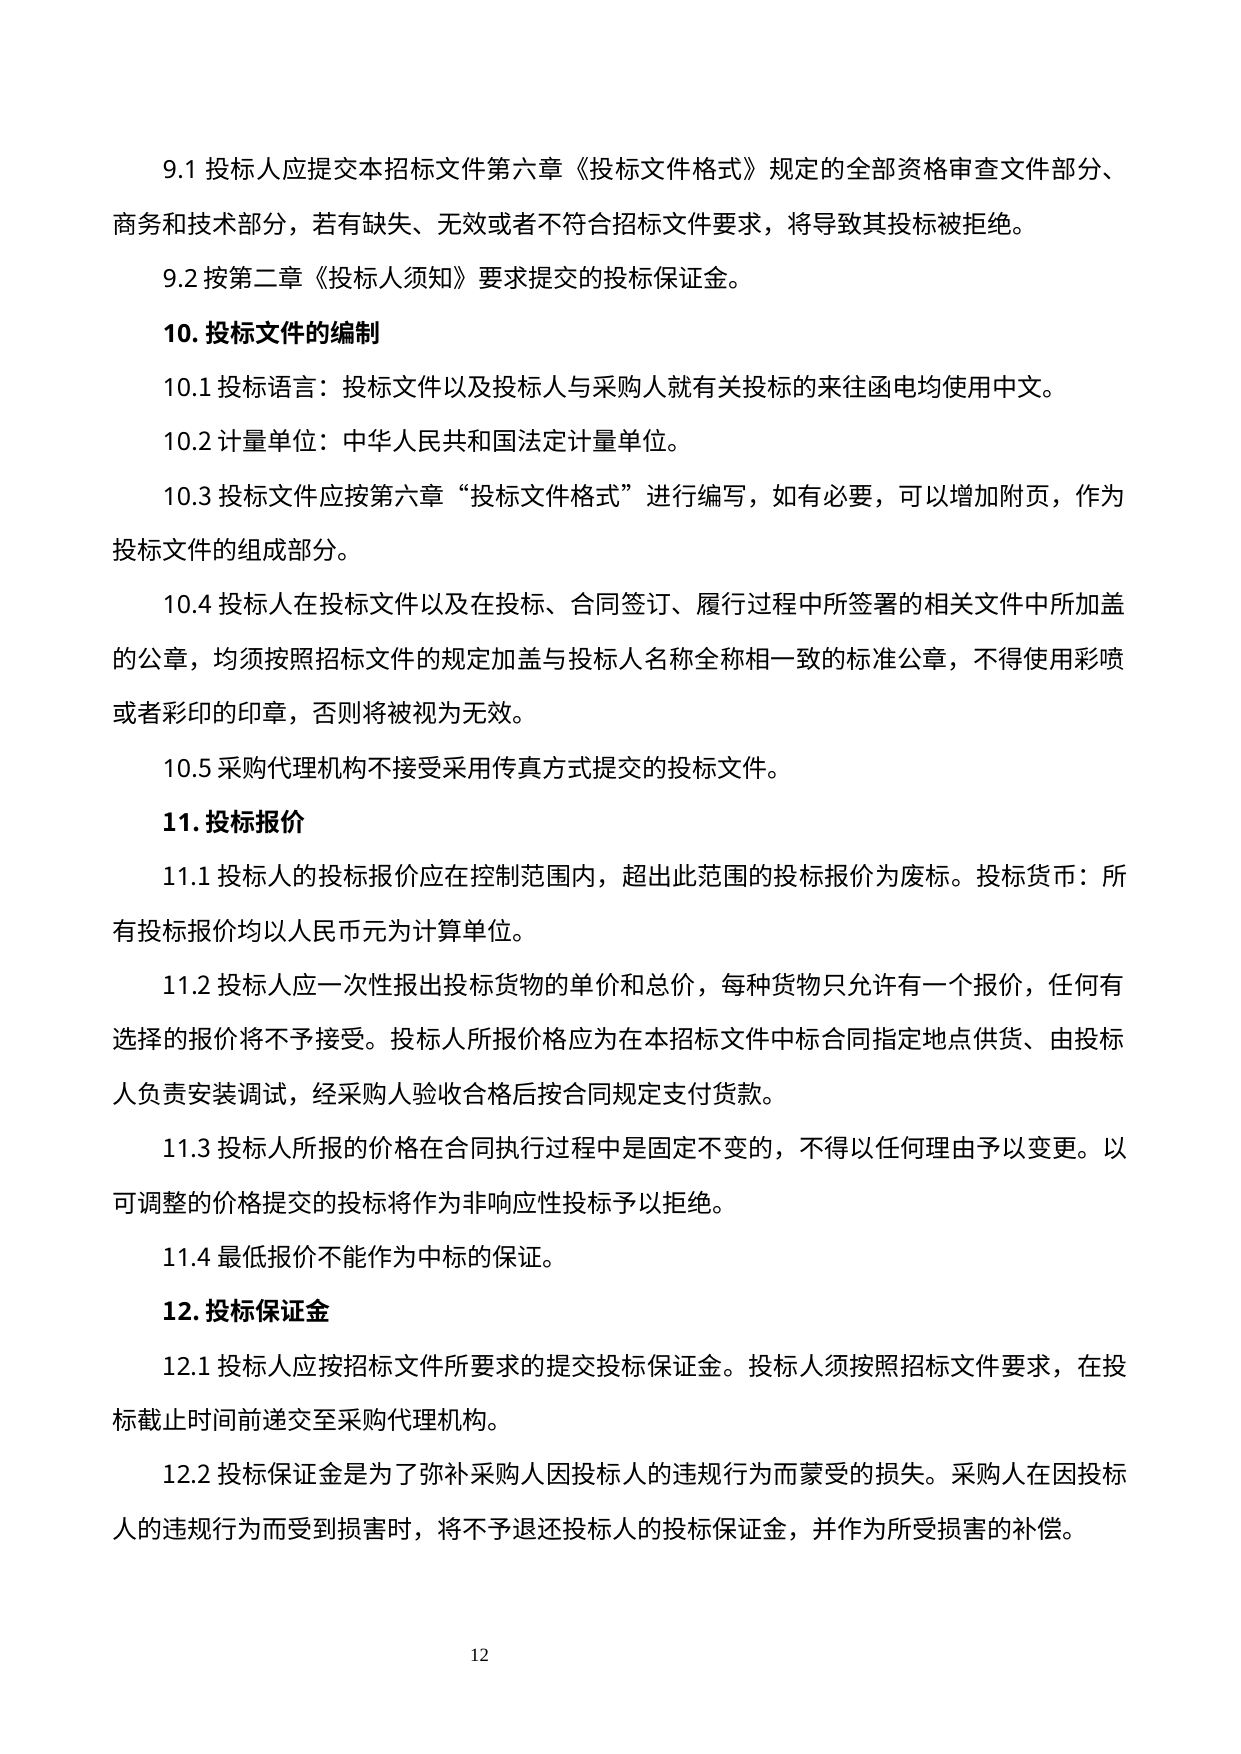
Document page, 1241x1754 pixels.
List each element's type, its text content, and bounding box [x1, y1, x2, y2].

text 9.1 投标人应提交本招标文件第六章《投标文件格式》规定的全部资格审查文件部分、商务和技术部分，若有缺失、无效或者不符合招标文件要求，将导致其投标被拒绝。 [112, 150, 1128, 241]
text 12.1投标人应按招标文件所要求的提交投标保证金。投标人须按照招标文件要求，在投标截止时间前递交至采购代理机构。 [112, 1346, 1128, 1437]
text 11. 投标报价 [112, 802, 1128, 839]
text 11.2投标人应一次性报出投标货物的单价和总价，每种货物只允许有一个报价，任何有选择的报价将不予接受。投标人所报价格应为在本招标文件中标合同指定地点供货、由投标人负责安装调试，经采购人验收合格后按合同规定支付货款。 [112, 966, 1128, 1111]
text 12. 投标保证金 [112, 1292, 1128, 1328]
text 10.3 投标文件应按第六章“投标文件格式”进行编写，如有必要，可以增加附页，作为投标文件的组成部分。 [112, 476, 1128, 567]
text 11.1投标人的投标报价应在控制范围内，超出此范围的投标报价为废标。投标货币：所有投标报价均以人民币元为计算单位。 [112, 857, 1128, 947]
text 10.1 投标语言：投标文件以及投标人与采购人就有关投标的来往函电均使用中文。 [112, 367, 1128, 404]
text 11.3投标人所报的价格在合同执行过程中是固定不变的，不得以任何理由予以变更。以可调整的价格提交的投标将作为非响应性投标予以拒绝。 [112, 1129, 1128, 1219]
text 10.5 采购代理机构不接受采用传真方式提交的投标文件。 [112, 748, 1128, 784]
text 10.4 投标人在投标文件以及在投标、合同签订、履行过程中所签署的相关文件中所加盖的公章，均须按照招标文件的规定加盖与投标人名称全称相一致的标准公章，不得使用彩喷或者彩印的印章，否则将被视为无效。 [112, 585, 1128, 730]
text 9.2 按第二章《投标人须知》要求提交的投标保证金。 [112, 259, 1128, 295]
text 10. 投标文件的编制 [112, 313, 1128, 349]
text 10.2 计量单位：中华人民共和国法定计量单位。 [112, 422, 1128, 458]
text 12.2投标保证金是为了弥补采购人因投标人的违规行为而蒙受的损失。采购人在因投标人的违规行为而受到损害时，将不予退还投标人的投标保证金，并作为所受损害的补偿。 [112, 1455, 1128, 1546]
text 11.4 最低报价不能作为中标的保证。 [112, 1237, 1128, 1274]
